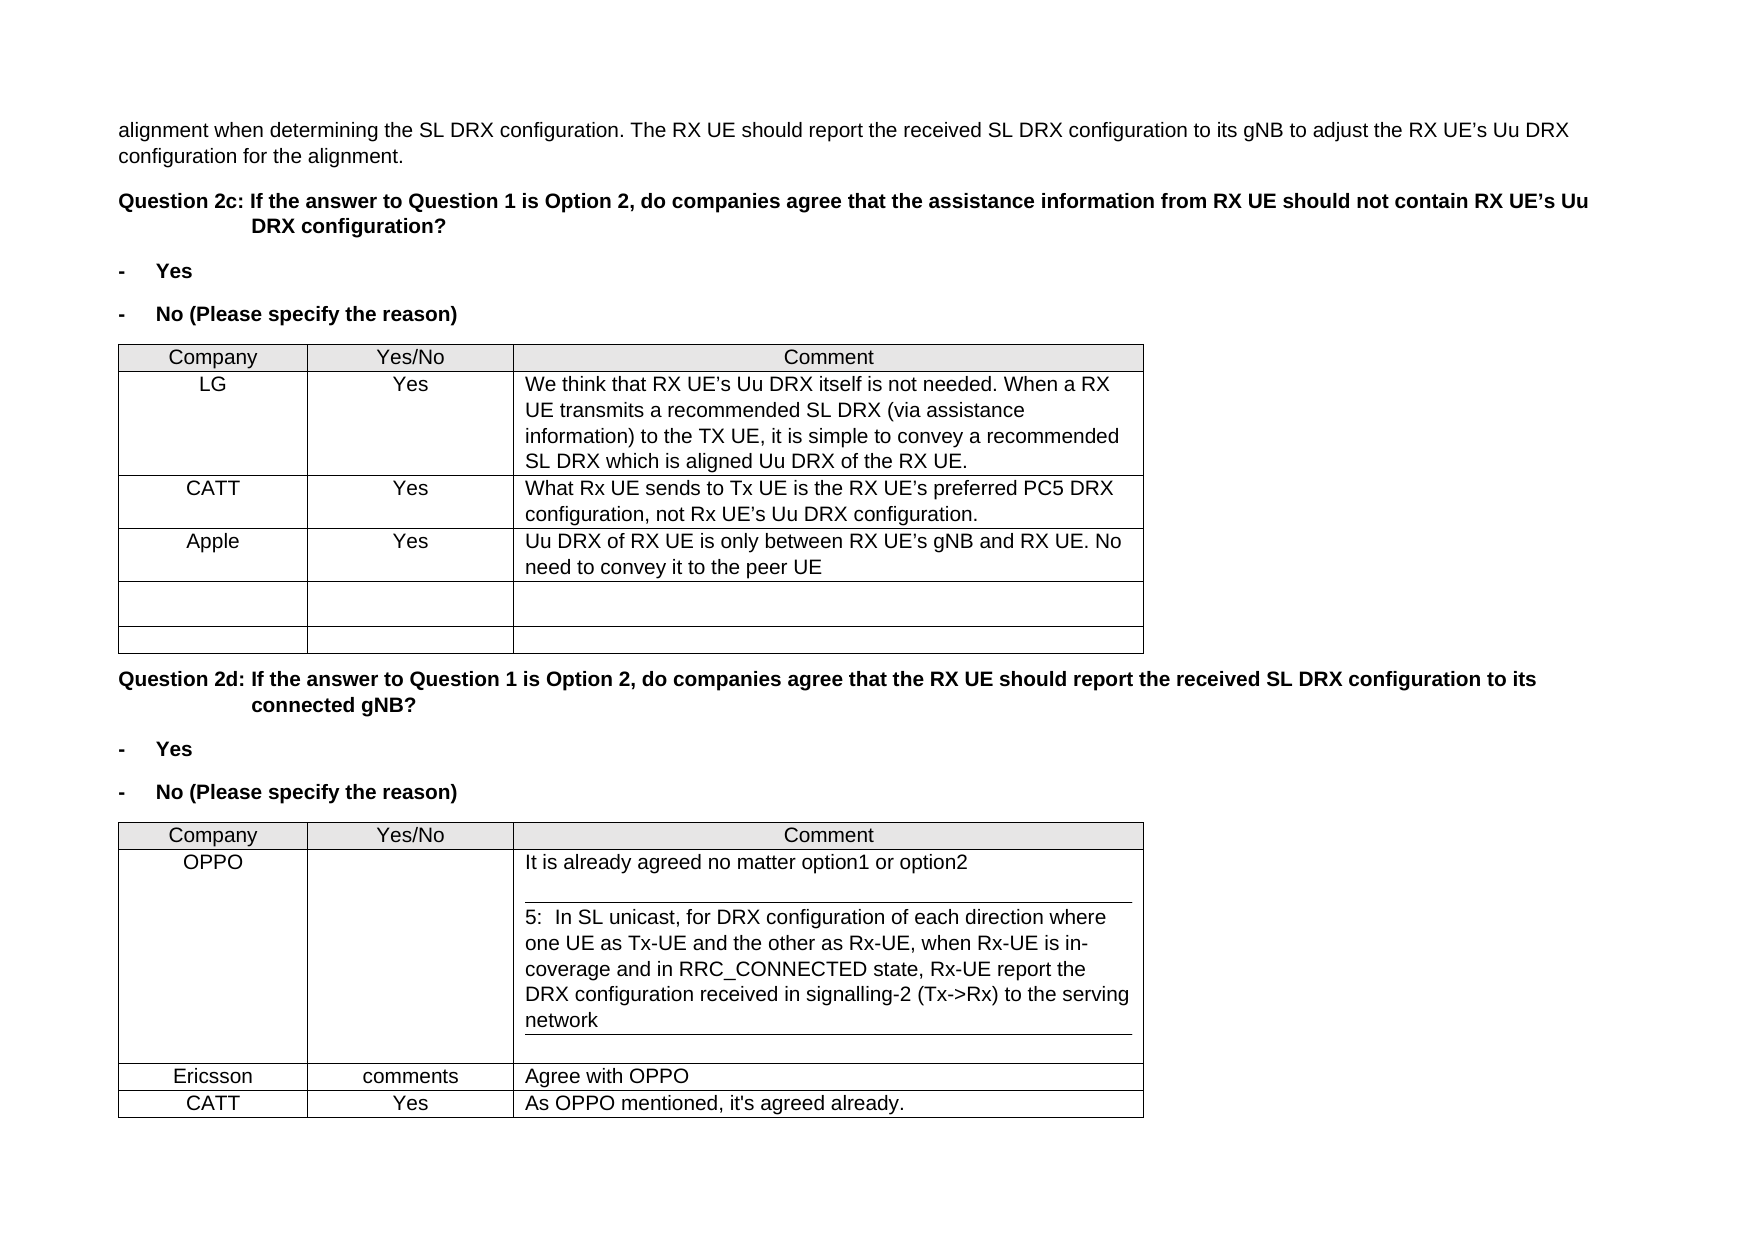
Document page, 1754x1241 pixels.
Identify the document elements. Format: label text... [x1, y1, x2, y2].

table_cell [308, 850, 513, 1063]
table_cell [119, 582, 307, 626]
table_header Company [119, 823, 307, 849]
table_cell CATT [119, 1091, 307, 1117]
table_cell What Rx UE sends to Tx UE is the RX UE’s preferred PC5 DRX configuration, not Rx UE’s Uu DRX configuration. [514, 476, 1143, 528]
table_cell OPPO [119, 850, 307, 1063]
table_cell comments [308, 1064, 513, 1090]
table_cell CATT [119, 476, 307, 528]
list Yes [118, 737, 1606, 761]
subtitle Question 2d: If the answer to Question 1 is Option 2, do companies agree that the RX UE should report the received SL DRX configuration to its connected gNB? [118, 667, 1606, 716]
table_cell It is already agreed no matter option1 or option2 5: In SL unicast, for DRX configuration of each direction where one UE as Tx-UE and the other as Rx-UE, when Rx-UE is in-coverage and in RRC_CONNECTED state, Rx-UE report the DRX configuration received in signalling-2 (Tx->Rx) to the serving network [514, 850, 1143, 1063]
table_cell [119, 627, 307, 653]
list Yes [118, 259, 1606, 283]
table_cell Uu DRX of RX UE is only between RX UE’s gNB and RX UE. No need to convey it to the peer UE [514, 529, 1143, 581]
subtitle Question 2c: If the answer to Question 1 is Option 2, do companies agree that the assistance information from RX UE should not contain RX UE’s Uu DRX configuration? [118, 188, 1606, 238]
table_header Comment [514, 823, 1143, 849]
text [118, 118, 1606, 168]
table_header Comment [514, 345, 1143, 371]
list No (Please specify the reason) [118, 301, 1606, 325]
table_cell We think that RX UE’s Uu DRX itself is not needed. When a RX UE transmits a recommended SL DRX (via assistance information) to the TX UE, it is simple to convey a recommended SL DRX which is aligned Uu DRX of the RX UE. [514, 372, 1143, 475]
table_cell Ericsson [119, 1064, 307, 1090]
table_cell Agree with OPPO [514, 1064, 1143, 1090]
table_header Company [119, 345, 307, 371]
table_cell [308, 582, 513, 626]
table_cell [308, 627, 513, 653]
table_cell Yes [308, 529, 513, 581]
table_cell LG [119, 372, 307, 475]
list No (Please specify the reason) [118, 779, 1606, 803]
table_cell Apple [119, 529, 307, 581]
table_cell [514, 627, 1143, 653]
table_header Yes/No [308, 345, 513, 371]
table_cell Yes [308, 476, 513, 528]
table_cell As OPPO mentioned, it's agreed already. [514, 1091, 1143, 1117]
table_header Yes/No [308, 823, 513, 849]
table_cell Yes [308, 1091, 513, 1117]
table_cell Yes [308, 372, 513, 475]
table_cell [514, 582, 1143, 626]
